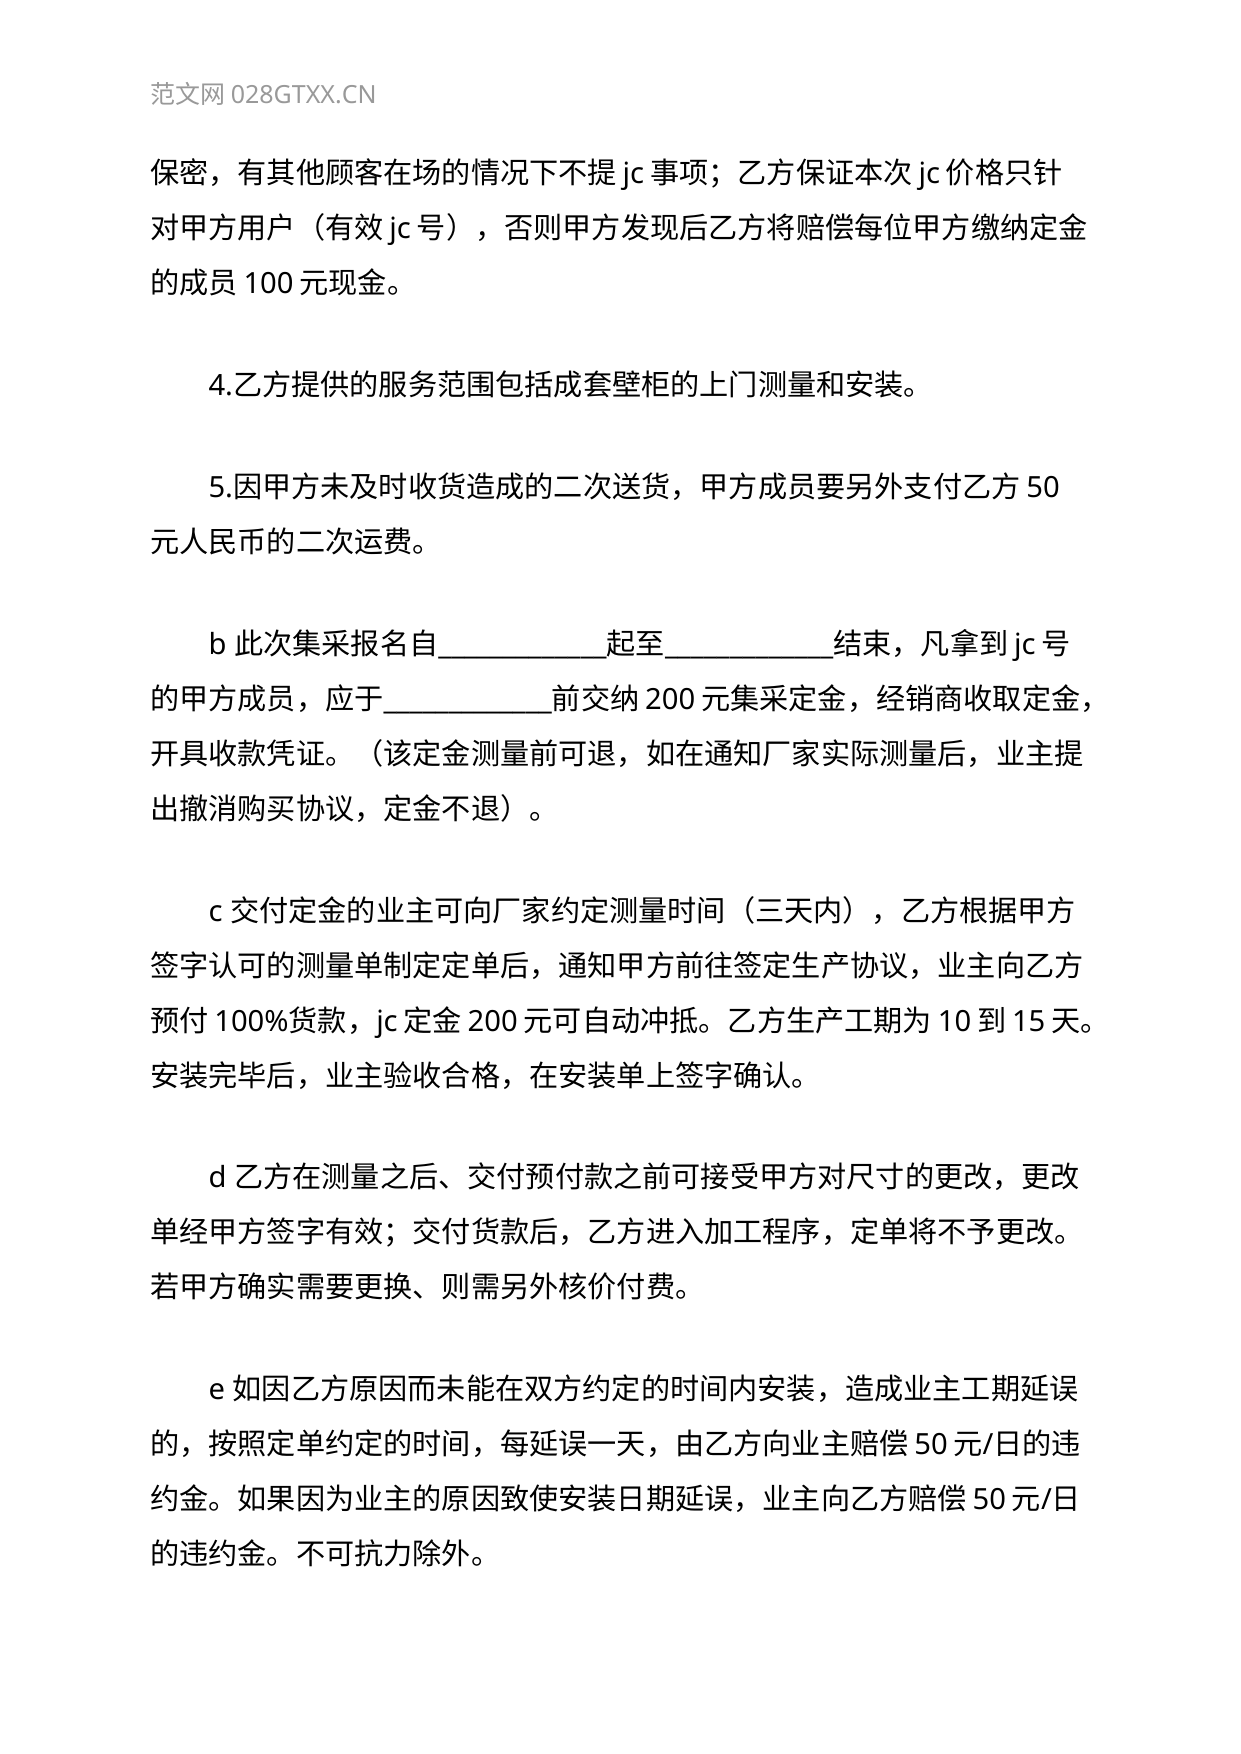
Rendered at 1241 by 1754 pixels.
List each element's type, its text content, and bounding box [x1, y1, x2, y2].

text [150, 150, 1090, 302]
text d 乙方在测量之后、交付预付款之前可接受甲方对尺寸的更改，更改单经甲方签字有效；交付货款后，乙方进入加工程序，定单将不予更改。若甲方确实需要更换、则需另外核价付费。 [150, 1154, 1090, 1306]
text b 此次集采报名自_____________起至_____________结束，凡拿到jc号的甲方成员，应于_____________前交纳200元集采定金，经销商收取定金，开具收款凭证。（该定金测量前可退，如在通知厂家实际测量后，业主提出撤消购买协议，定金不退）。 [150, 621, 1090, 828]
text 4.乙方提供的服务范围包括成套壁柜的上门测量和安装。 [150, 362, 1090, 404]
text 5.因甲方未及时收货造成的二次送货，甲方成员要另外支付乙方50元人民币的二次运费。 [150, 464, 1090, 561]
text e 如因乙方原因而未能在双方约定的时间内安装，造成业主工期延误的，按照定单约定的时间，每延误一天，由乙方向业主赔偿50元/日的违约金。如果因为业主的原因致使安装日期延误，业主向乙方赔偿50元/日的违约金。不可抗力除外。 [150, 1366, 1090, 1573]
text c 交付定金的业主可向厂家约定测量时间（三天内），乙方根据甲方签字认可的测量单制定定单后，通知甲方前往签定生产协议，业主向乙方预付100%货款，jc定金200元可自动冲抵。乙方生产工期为10到15天。安装完毕后，业主验收合格，在安装单上签字确认。 [150, 887, 1090, 1094]
